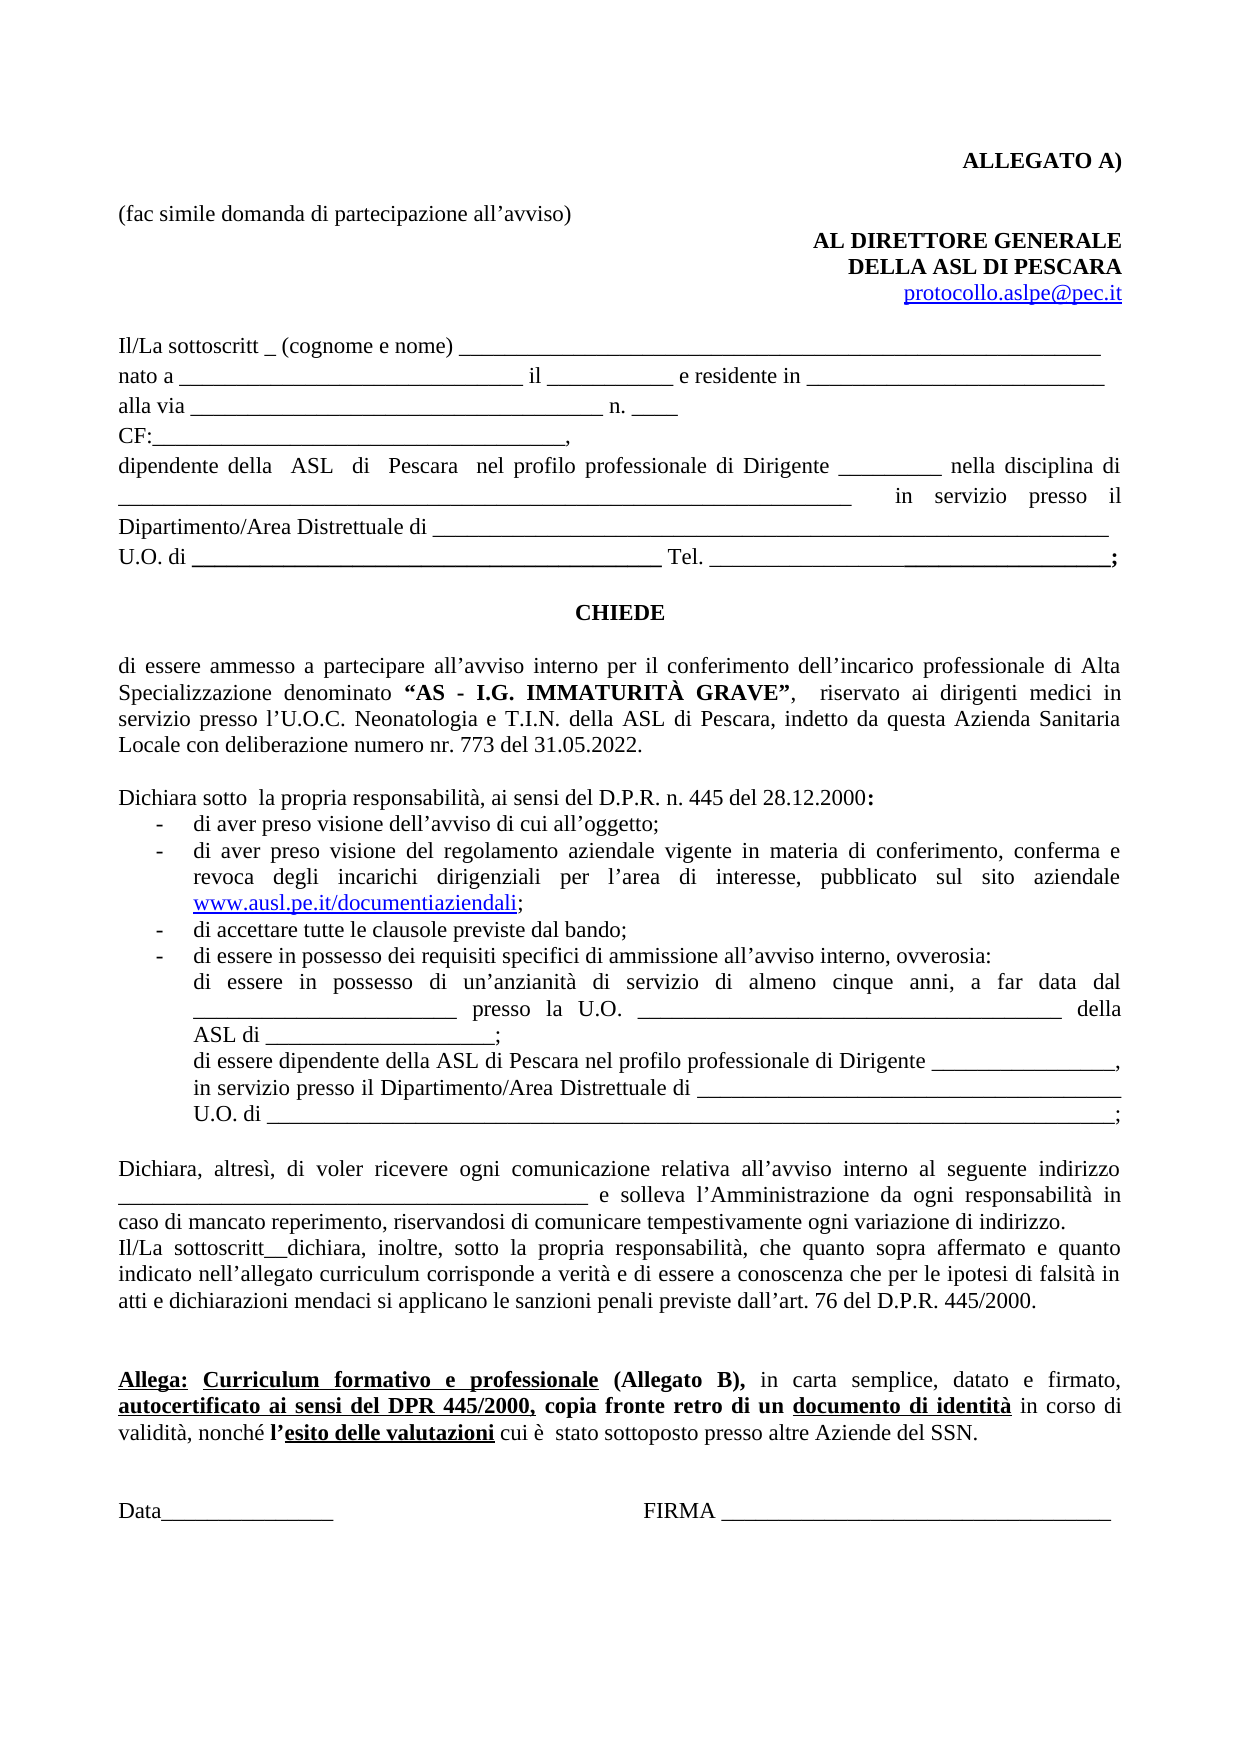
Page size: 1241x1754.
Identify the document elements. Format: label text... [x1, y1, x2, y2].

text Allega: Curriculum formativo e professionale (Allegato B), in carta semplice, datato e firmato, autocertificato ai sensi del DPR 445/2000, copia fronte retro di un documento di identità in corso di validità, nonché l’esito delle valutazioni cui è stato sottoposto presso altre Aziende del SSN. [118, 1366, 1122, 1445]
list di essere dipendente della ASL di Pescara nel profilo professionale di Dirigente ________________, in servizio presso il Dipartimento/Area Distrettuale di _____________________________________ U.O. di __________________________________________________________________________; [193, 1047, 1122, 1127]
text dipendente della ASL di Pescara nel profilo professionale di Dirigente _________ nella disciplina di ________________________________________________________________ in servizio presso il Dipartimento/Area Distrettuale di ___________________________________________________________ [118, 452, 1122, 539]
text di essere ammesso a partecipare all’avviso interno per il conferimento dell’incarico professionale di Alta Specializzazione denominato “AS - I.G. IMMATURITÀ GRAVE”, riservato ai dirigenti medici in servizio presso l’U.O.C. Neonatologia e T.I.N. della ASL di Pescara, indetto da questa Azienda Sanitaria Locale con deliberazione numero nr. 773 del 31.05.2022. [118, 652, 1122, 758]
text Data_______________ FIRMA __________________________________ [118, 1498, 1122, 1524]
table_header Il/La sottoscritt _ (cognome e nome) ________________________________________________________ [107, 332, 1125, 362]
text AL DIRETTORE GENERALE [118, 227, 1122, 253]
list di accettare tutte le clausole previste dal bando; [156, 916, 1122, 942]
text CHIEDE [118, 599, 1122, 626]
list di essere in possesso dei requisiti specifici di ammissione all’avviso interno, ovverosia: [156, 942, 1122, 968]
list di aver preso visione del regolamento aziendale vigente in materia di conferimento, conferma e revoca degli incarichi dirigenziali per l’area di interesse, pubblicato sul sito aziendale www.ausl.pe.it/documentiaziendali; [156, 837, 1122, 916]
text Dichiara sotto la propria responsabilità, ai sensi del D.P.R. n. 445 del 28.12.2000: [118, 784, 1122, 810]
text protocollo.aslpe@pec.it [118, 279, 1122, 306]
text Dichiara, altresì, di voler ricevere ogni comunicazione relativa all’avviso interno al seguente indirizzo _________________________________________ e solleva l’Amministrazione da ogni responsabilità in caso di mancato reperimento, riservandosi di comunicare tempestivamente ogni variazione di indirizzo. [118, 1155, 1122, 1234]
list di aver preso visione dell’avviso di cui all’oggetto; [156, 810, 1122, 837]
list di essere in possesso di un’anzianità di servizio di almeno cinque anni, a far data dal _______________________ presso la U.O. _____________________________________ della ASL di ____________________; [193, 968, 1122, 1047]
text U.O. di _________________________________________ Tel. ___________________________________; [118, 543, 1122, 569]
text CF:____________________________________, [118, 422, 1122, 448]
text Il/La sottoscritt__dichiara, inoltre, sotto la propria responsabilità, che quanto sopra affermato e quanto indicato nell’allegato curriculum corrisponde a verità e di essere a conoscenza che per le ipotesi di falsità in atti e dichiarazioni mendaci si applicano le sanzioni penali previste dall’art. 76 del D.P.R. 445/2000. [118, 1234, 1122, 1313]
text (fac simile domanda di partecipazione all’avviso) [118, 200, 1122, 227]
text ALLEGATO A) [793, 148, 1122, 174]
table_cell nato a ______________________________ il ___________ e residente in __________________________ alla via ____________________________________ n. ____ [107, 362, 1125, 422]
text DELLA ASL DI PESCARA [118, 253, 1122, 279]
